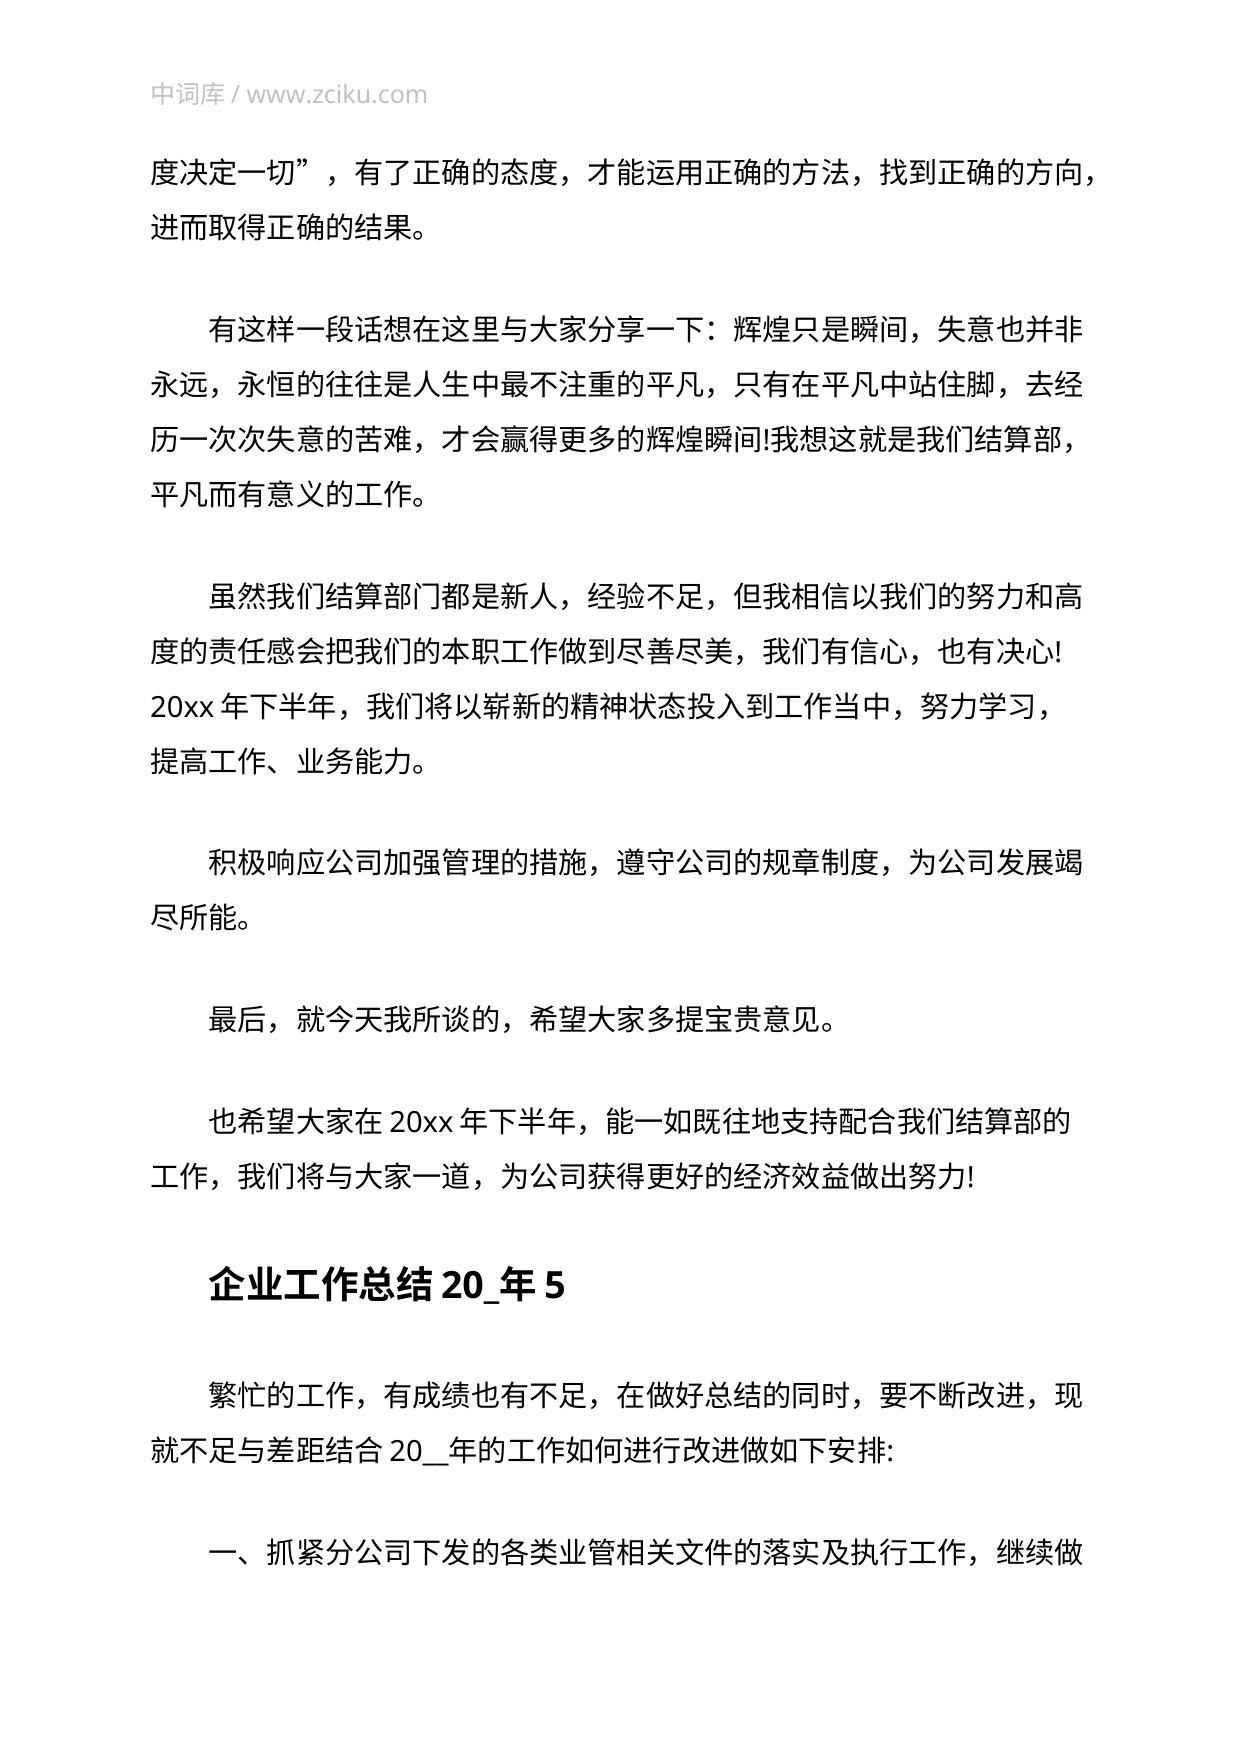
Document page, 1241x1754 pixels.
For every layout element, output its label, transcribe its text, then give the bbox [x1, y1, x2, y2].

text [150, 1530, 1090, 1572]
text 也希望大家在20xx年下半年，能一如既往地支持配合我们结算部的工作，我们将与大家一道，为公司获得更好的经济效益做出努力! [150, 1098, 1090, 1196]
text 企业工作总结20_年5 [150, 1255, 1090, 1310]
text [150, 150, 1090, 247]
text 积极响应公司加强管理的措施，遵守公司的规章制度，为公司发展竭尽所能。 [150, 840, 1090, 937]
text 最后，就今天我所谈的，希望大家多提宝贵意见。 [150, 997, 1090, 1039]
text 有这样一段话想在这里与大家分享一下：辉煌只是瞬间，失意也并非永远，永恒的往往是人生中最不注重的平凡，只有在平凡中站住脚，去经历一次次失意的苦难，才会赢得更多的辉煌瞬间!我想这就是我们结算部，平凡而有意义的工作。 [150, 307, 1090, 514]
text 繁忙的工作，有成绩也有不足，在做好总结的同时，要不断改进，现就不足与差距结合20__年的工作如何进行改进做如下安排: [150, 1373, 1090, 1470]
text 虽然我们结算部门都是新人，经验不足，但我相信以我们的努力和高度的责任感会把我们的本职工作做到尽善尽美，我们有信心，也有决心!20xx年下半年，我们将以崭新的精神状态投入到工作当中，努力学习，提高工作、业务能力。 [150, 573, 1090, 780]
